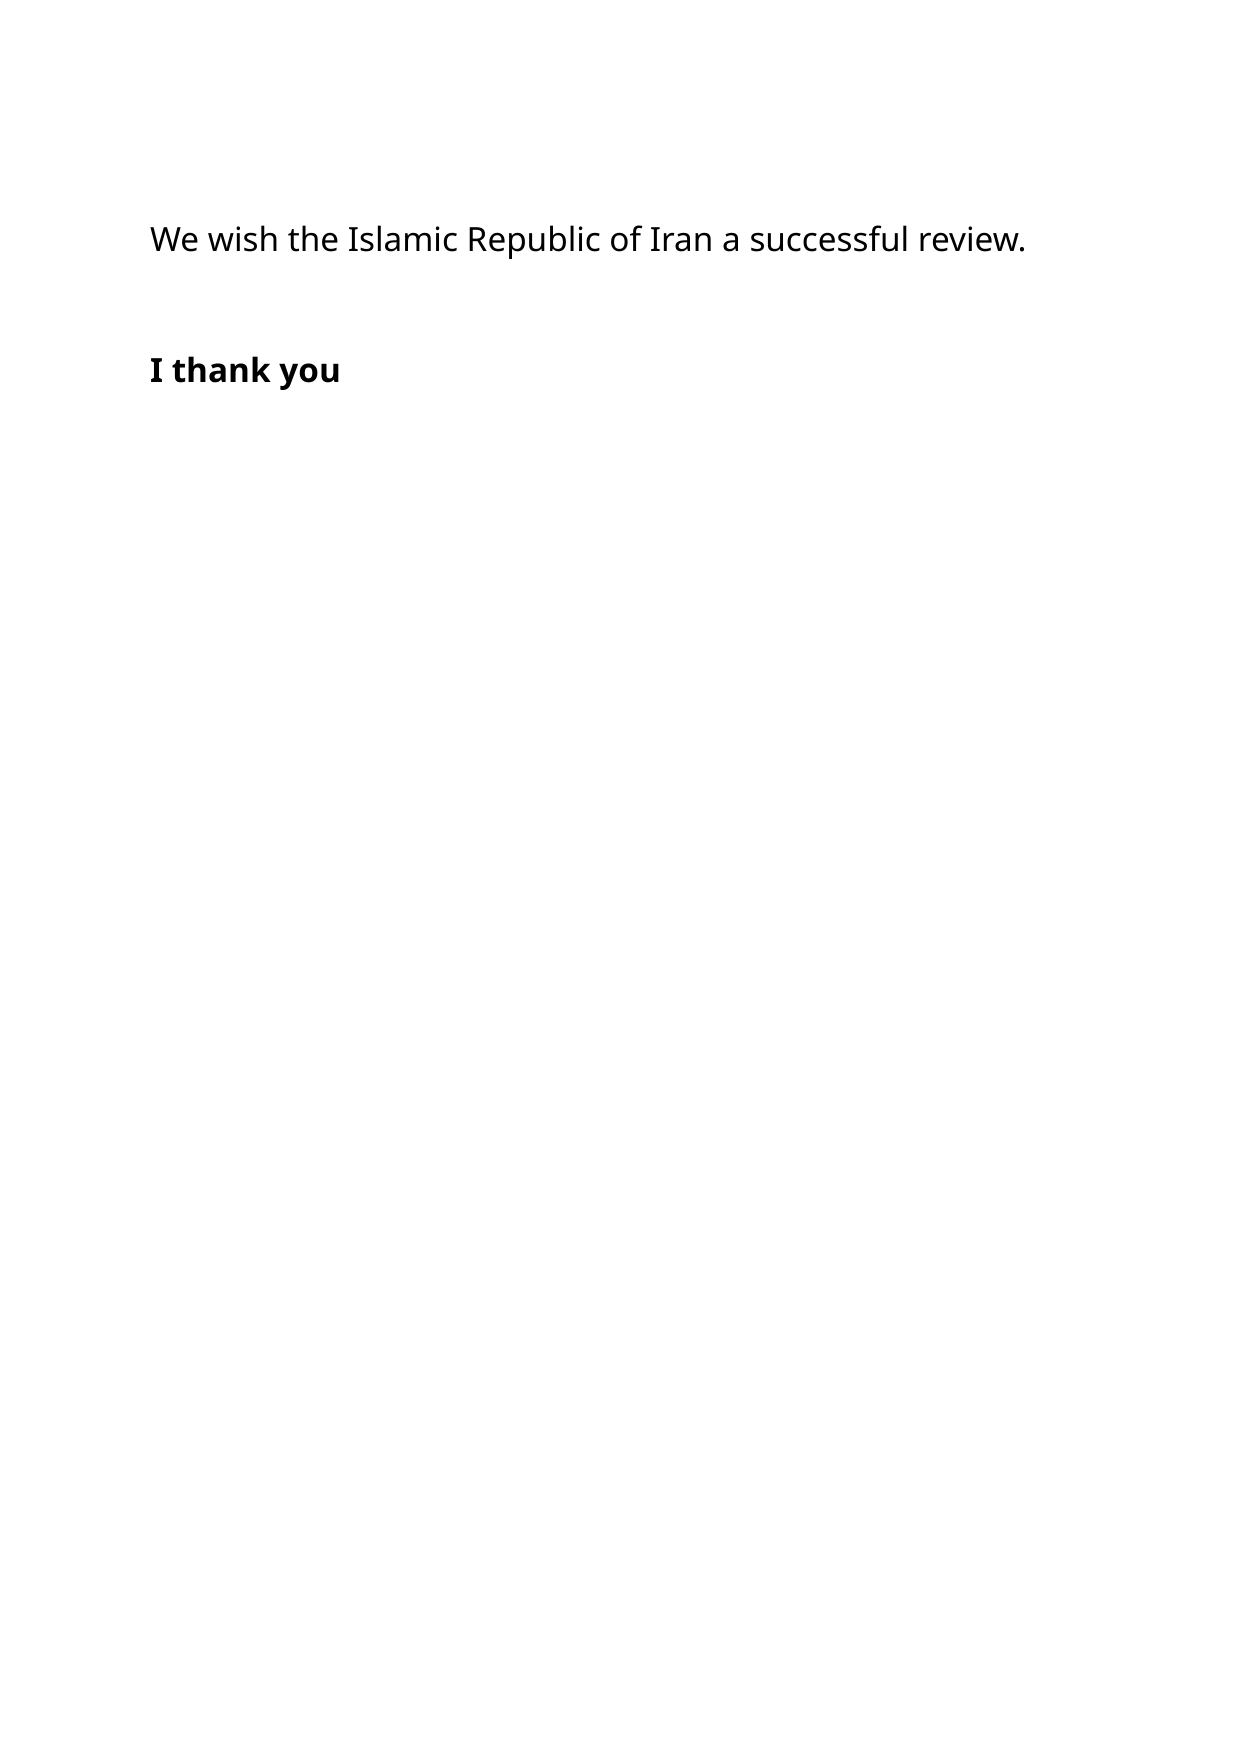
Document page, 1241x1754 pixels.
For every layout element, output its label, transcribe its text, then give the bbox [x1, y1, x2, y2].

text We wish the Islamic Republic of Iran a successful review. [150, 216, 1090, 261]
text I thank you [150, 347, 1090, 392]
